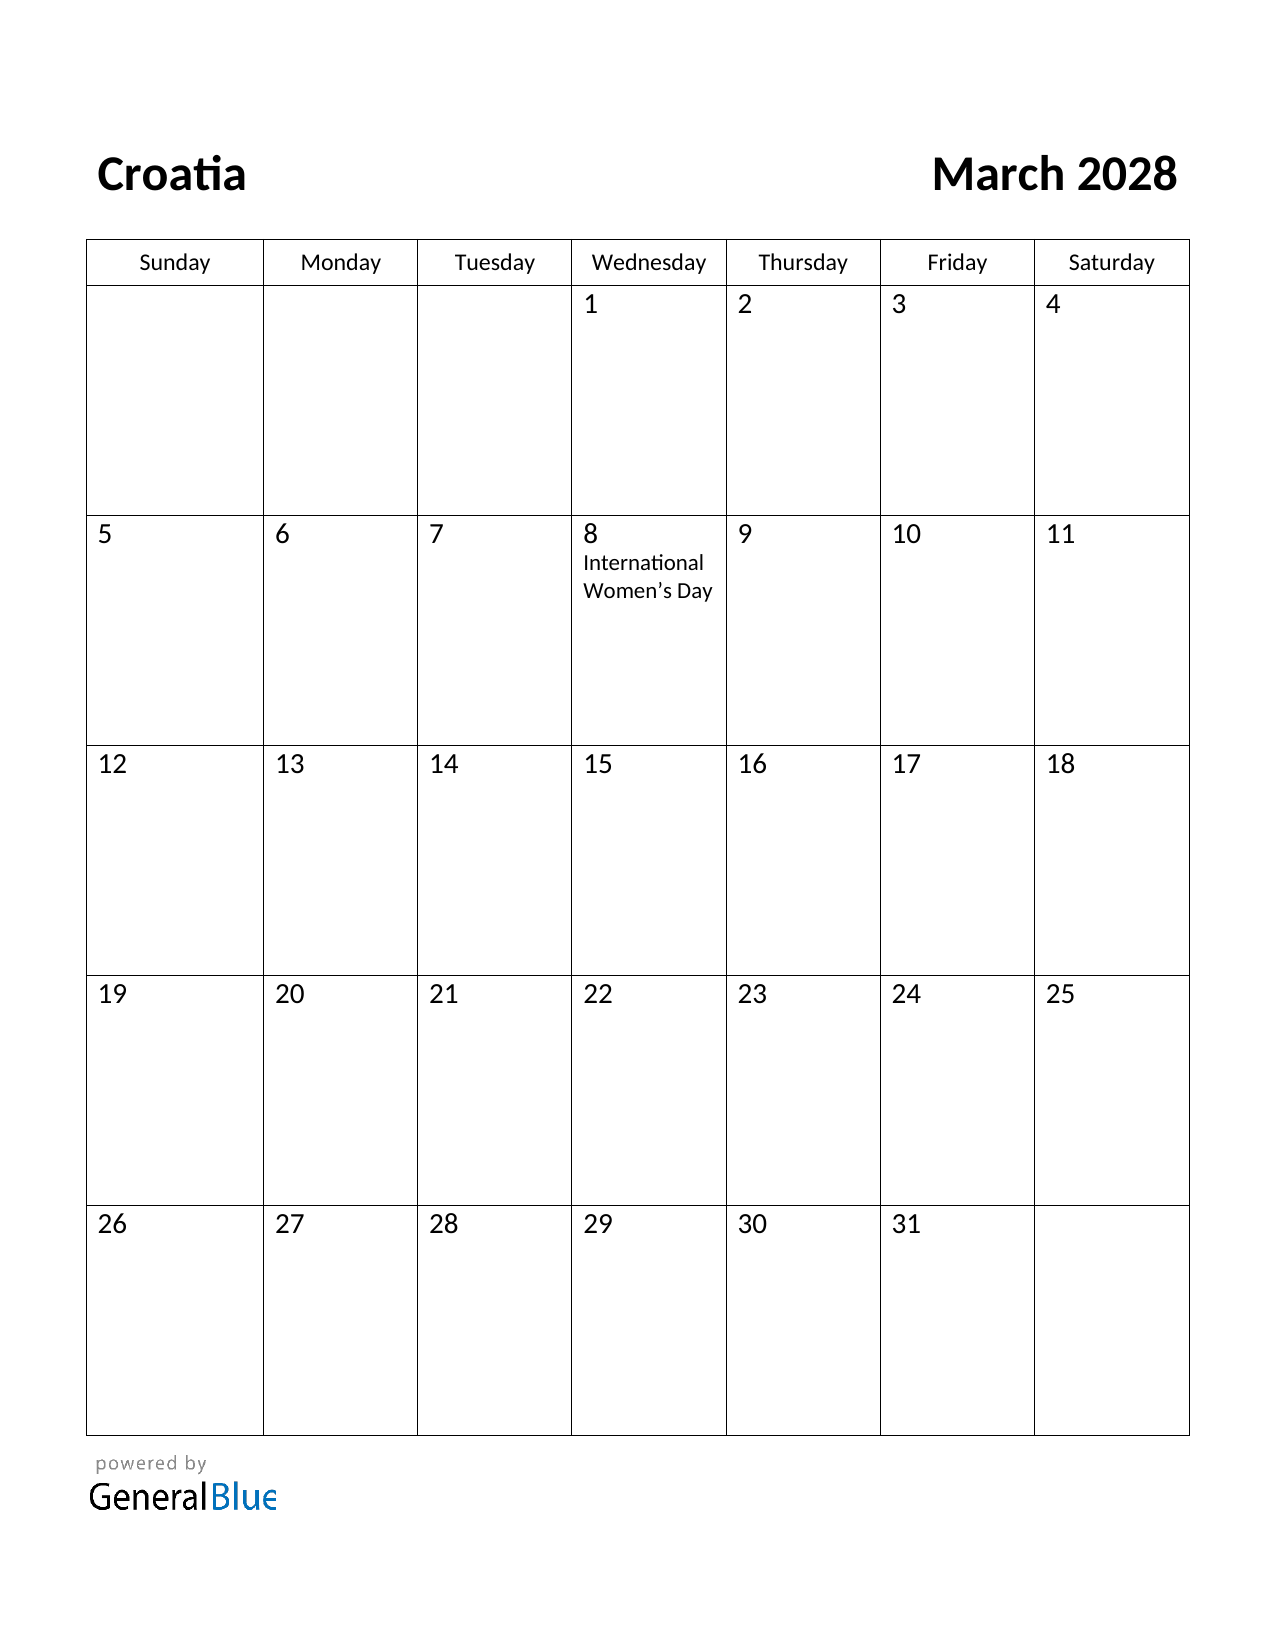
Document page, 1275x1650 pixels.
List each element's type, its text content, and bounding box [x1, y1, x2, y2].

table_header Croatia [86, 105, 572, 239]
table_cell [881, 318, 1034, 514]
table_cell [1035, 1206, 1189, 1238]
table_cell 22 [572, 976, 726, 1008]
table_cell 27 [264, 1206, 417, 1238]
table_cell 13 [264, 746, 417, 778]
table_cell [727, 1238, 880, 1434]
table_cell [1035, 1238, 1189, 1434]
table_cell 28 [418, 1206, 571, 1238]
table_cell [264, 318, 417, 514]
table_cell [727, 548, 880, 744]
table_cell 7 [418, 516, 571, 548]
table_header March 2028 [572, 105, 1189, 239]
table_cell [1035, 778, 1189, 974]
table_cell Monday [264, 240, 417, 284]
table_cell [881, 1238, 1034, 1434]
table_cell International Women’s Day [572, 548, 726, 744]
table_cell [727, 318, 880, 514]
table_cell 3 [881, 286, 1034, 318]
table_cell [264, 286, 417, 318]
table_cell 21 [418, 976, 571, 1008]
table_cell [87, 778, 263, 974]
table_cell 18 [1035, 746, 1189, 778]
table_cell [418, 318, 571, 514]
table_cell [572, 1238, 726, 1434]
table_cell 5 [87, 516, 263, 548]
table_cell [87, 318, 263, 514]
table_cell [727, 778, 880, 974]
table_cell 9 [727, 516, 880, 548]
table_cell Saturday [1035, 240, 1189, 284]
table_cell 10 [881, 516, 1034, 548]
table_cell 23 [727, 976, 880, 1008]
picture [88, 1452, 276, 1515]
table_cell [418, 286, 571, 318]
table_cell 24 [881, 976, 1034, 1008]
table_cell [881, 548, 1034, 744]
table_cell 20 [264, 976, 417, 1008]
table_cell 17 [881, 746, 1034, 778]
table_cell 16 [727, 746, 880, 778]
table_cell [264, 1008, 417, 1204]
table_cell Friday [881, 240, 1034, 284]
table_cell [87, 548, 263, 744]
table_cell [418, 548, 571, 744]
table_cell [881, 778, 1034, 974]
table_cell [87, 1238, 263, 1434]
table_cell Sunday [87, 240, 263, 284]
table_cell [87, 286, 263, 318]
table_cell 2 [727, 286, 880, 318]
table_cell 31 [881, 1206, 1034, 1238]
table_cell [418, 1238, 571, 1434]
table_cell Thursday [727, 240, 880, 284]
table_cell 1 [572, 286, 726, 318]
table_cell 14 [418, 746, 571, 778]
table_cell [881, 1008, 1034, 1204]
table_cell 4 [1035, 286, 1189, 318]
table_cell [572, 778, 726, 974]
table_cell [87, 1008, 263, 1204]
table_cell [418, 1008, 571, 1204]
table_cell [572, 318, 726, 514]
table_cell [1035, 548, 1189, 744]
table_cell [1035, 318, 1189, 514]
table_cell [86, 1436, 1189, 1534]
table_cell [264, 548, 417, 744]
table_cell [418, 778, 571, 974]
table_cell 15 [572, 746, 726, 778]
table_cell 25 [1035, 976, 1189, 1008]
table_cell 12 [87, 746, 263, 778]
table_cell 11 [1035, 516, 1189, 548]
table_cell Wednesday [572, 240, 726, 284]
table_cell 8 [572, 516, 726, 548]
table_cell 29 [572, 1206, 726, 1238]
table_cell 6 [264, 516, 417, 548]
table_cell [1035, 1008, 1189, 1204]
table_cell [572, 1008, 726, 1204]
table_cell 26 [87, 1206, 263, 1238]
table_cell 19 [87, 976, 263, 1008]
table_cell [264, 778, 417, 974]
table_cell 30 [727, 1206, 880, 1238]
table_cell [264, 1238, 417, 1434]
table_cell [727, 1008, 880, 1204]
table_cell Tuesday [418, 240, 571, 284]
